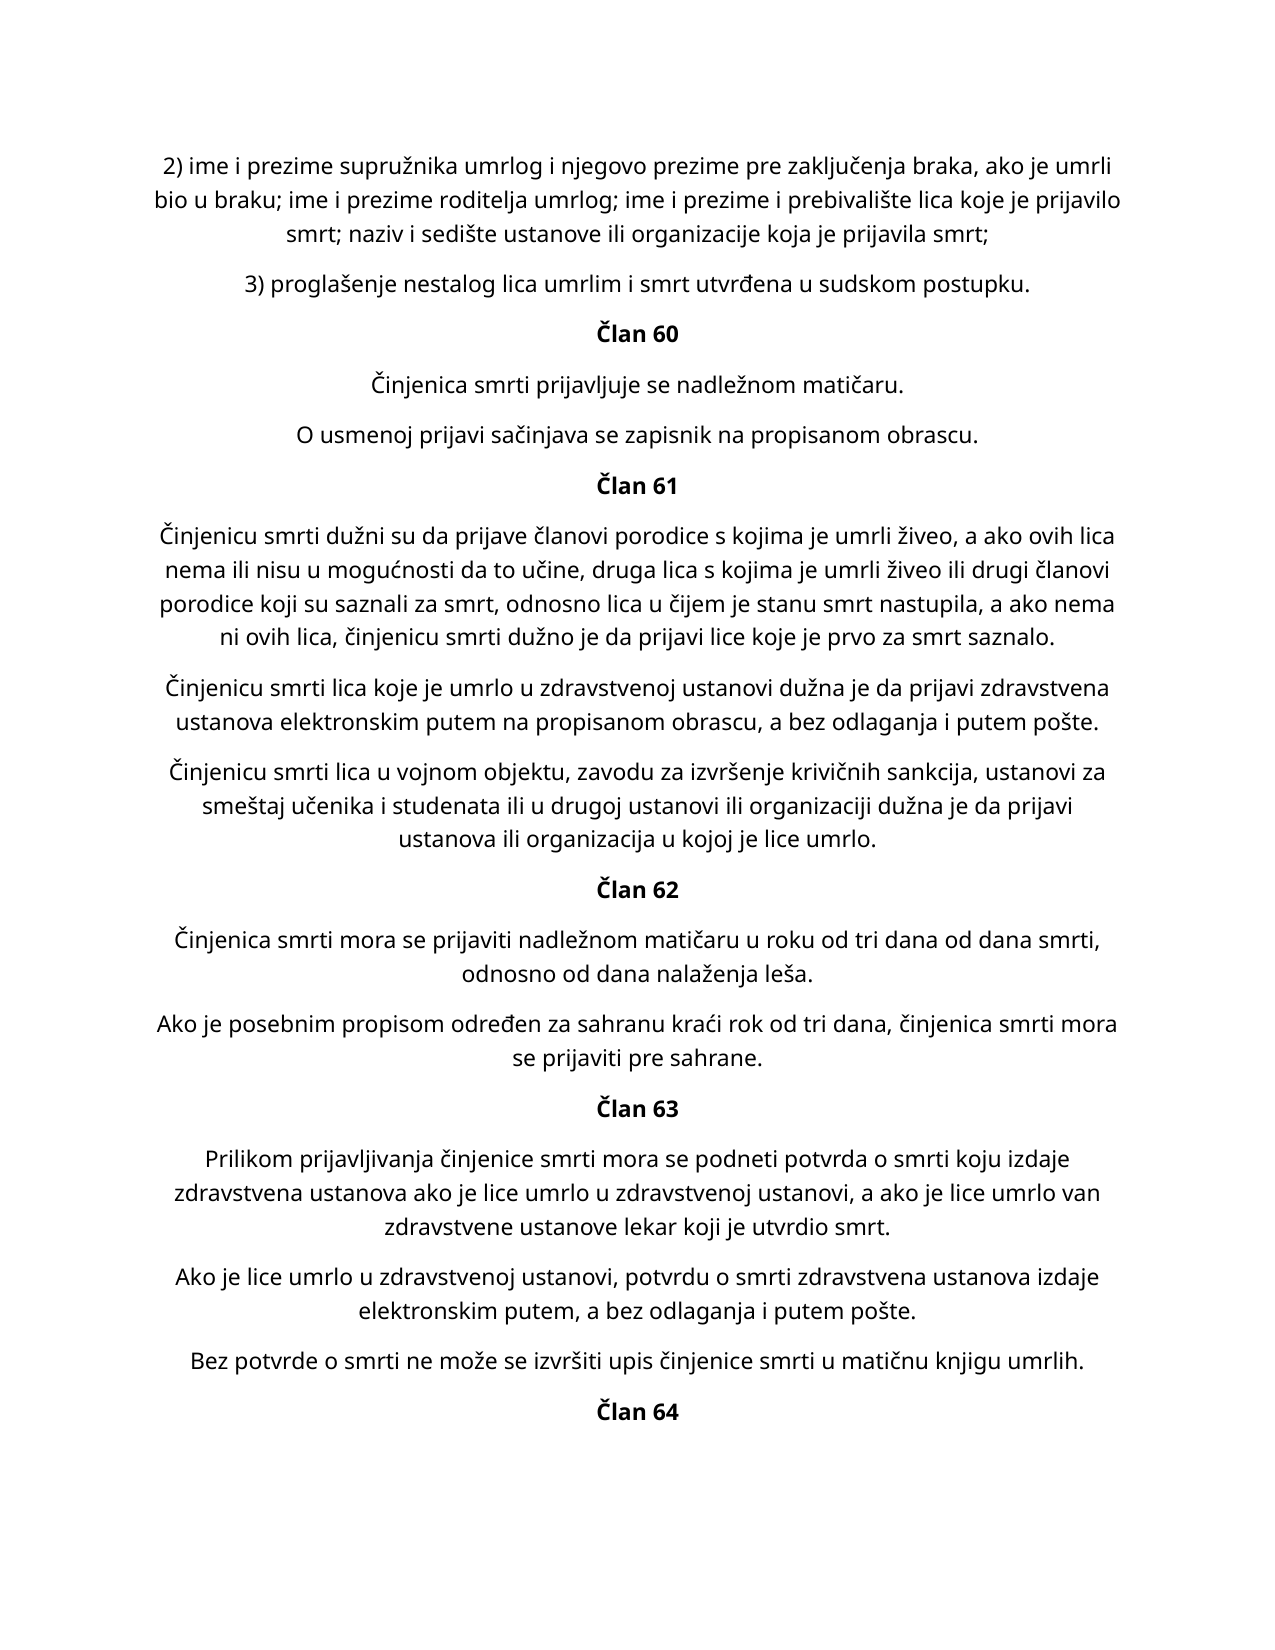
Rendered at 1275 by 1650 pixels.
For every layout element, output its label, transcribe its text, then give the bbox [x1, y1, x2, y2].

text Ako je lice umrlo u zdravstvenoj ustanovi, potvrdu o smrti zdravstvena ustanova izdaje elektronskim putem, a bez odlaganja i putem pošte. [150, 1261, 1125, 1326]
text Član 60 [150, 318, 1125, 349]
text Član 64 [150, 1395, 1125, 1427]
text Prilikom prijavljivanja činjenice smrti mora se podneti potvrda o smrti koju izdaje zdravstvena ustanova ako je lice umrlo u zdravstvenoj ustanovi, a ako je lice umrlo van zdravstvene ustanove lekar koji je utvrdio smrt. [150, 1143, 1125, 1242]
text Bez potvrde o smrti ne može se izvršiti upis činjenice smrti u matičnu knjigu umrlih. [150, 1345, 1125, 1376]
text Činjenicu smrti dužni su da prijave članovi porodice s kojima je umrli živeo, a ako ovih lica nema ili nisu u mogućnosti da to učine, druga lica s kojima je umrli živeo ili drugi članovi porodice koji su saznali za smrt, odnosno lica u čijem je stanu smrt nastupila, a ako nema ni ovih lica, činjenicu smrti dužno je da prijavi lice koje je prvo za smrt saznalo. [150, 520, 1125, 652]
text 3) proglašenje nestalog lica umrlim i smrt utvrđena u sudskom postupku. [150, 268, 1125, 299]
text 2) ime i prezime supružnika umrlog i njegovo prezime pre zaključenja braka, ako je umrli bio u braku; ime i prezime roditelja umrlog; ime i prezime i prebivalište lica koje je prijavilo smrt; naziv i sedište ustanove ili organizacije koja je prijavila smrt; [150, 150, 1125, 249]
text Ako je posebnim propisom određen za sahranu kraći rok od tri dana, činjenica smrti mora se prijaviti pre sahrane. [150, 1008, 1125, 1073]
text Činjenica smrti prijavljuje se nadležnom matičaru. [150, 369, 1125, 400]
text Član 62 [150, 874, 1125, 905]
text Činjenicu smrti lica koje je umrlo u zdravstvenoj ustanovi dužna je da prijavi zdravstvena ustanova elektronskim putem na propisanom obrascu, a bez odlaganja i putem pošte. [150, 672, 1125, 737]
text Činjenica smrti mora se prijaviti nadležnom matičaru u roku od tri dana od dana smrti, odnosno od dana nalaženja leša. [150, 924, 1125, 989]
text Član 61 [150, 469, 1125, 501]
text Član 63 [150, 1092, 1125, 1124]
text Činjenicu smrti lica u vojnom objektu, zavodu za izvršenje krivičnih sankcija, ustanovi za smeštaj učenika i studenata ili u drugoj ustanovi ili organizaciji dužna je da prijavi ustanova ili organizacija u kojoj je lice umrlo. [150, 756, 1125, 854]
text O usmenoj prijavi sačinjava se zapisnik na propisanom obrascu. [150, 419, 1125, 450]
